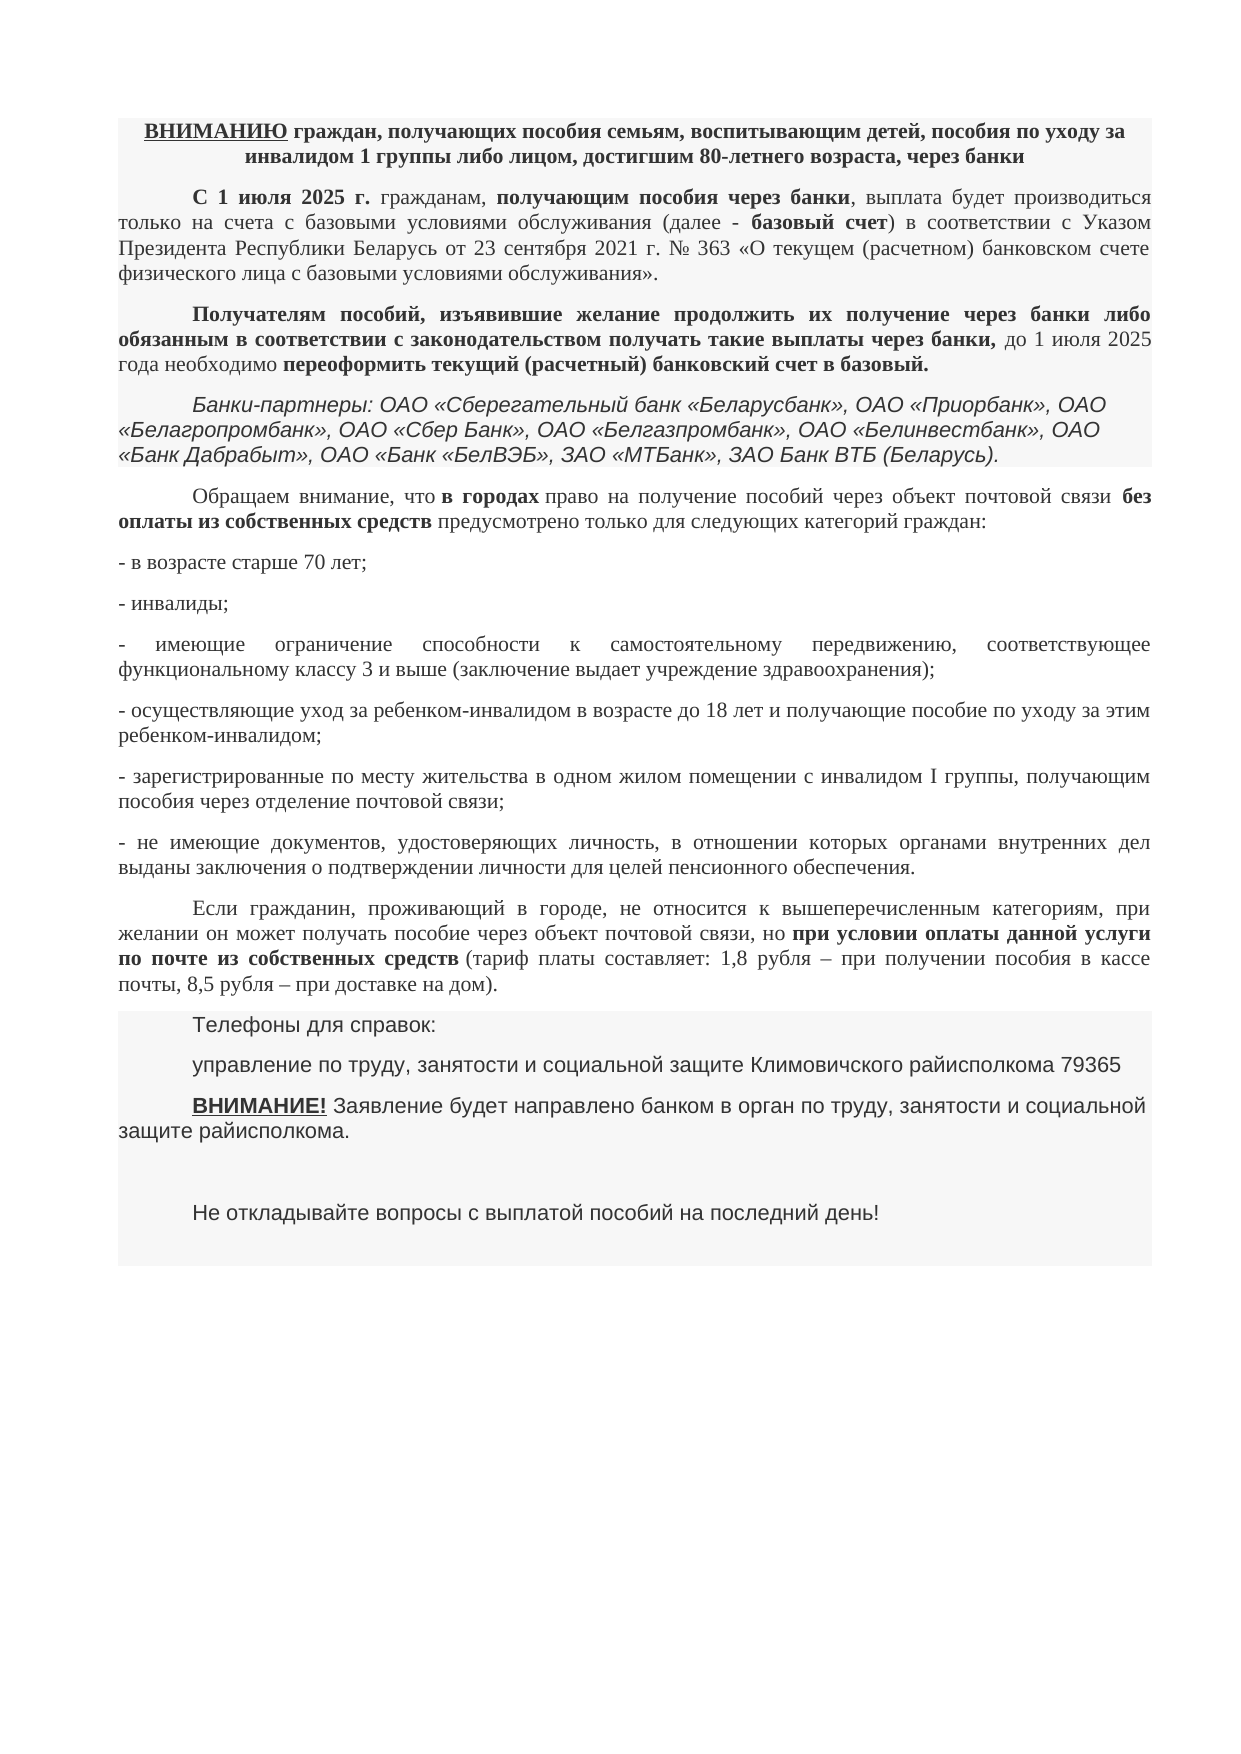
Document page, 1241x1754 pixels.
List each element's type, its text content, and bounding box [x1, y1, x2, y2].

text управление по труду, занятости и социальной защите Климовичского райисполкома 79365 [118, 1052, 1152, 1077]
text Не откладывайте вопросы с выплатой пособий на последний день! [118, 1200, 1152, 1225]
text - инвалиды; [118, 590, 1152, 615]
text - в возрасте старше 70 лет; [118, 549, 1152, 574]
text Если гражданин, проживающий в городе, не относится к вышеперечисленным категориям, при желании он может получать пособие через объект почтовой связи, но при условии оплаты данной услуги по почте из собственных средств (тариф платы составляет: 1,8 рубля – при получении пособия в кассе почты, 8,5 рубля – при доставке на дом). [118, 895, 1152, 996]
text - не имеющие документов, удостоверяющих личность, в отношении которых органами внутренних дел выданы заключения о подтверждении личности для целей пенсионного обеспечения. [118, 829, 1152, 879]
text С 1 июля 2025 г. гражданам, получающим пособия через банки, выплата будет производиться только на счета с базовыми условиями обслуживания (далее - базовый счет) в соответствии с Указом Президента Республики Беларусь от 23 сентября 2021 г. № 363 «О текущем (расчетном) банковском счете физического лица с базовыми условиями обслуживания». [118, 184, 1152, 285]
text ВНИМАНИЮ граждан, получающих пособия семьям, воспитывающим детей, пособия по уходу за инвалидом 1 группы либо лицом, достигшим 80-летнего возраста, через банки [118, 118, 1152, 168]
text Банки-партнеры: ОАО «Сберегательный банк «Беларусбанк», ОАО «Приорбанк», ОАО «Белагропромбанк», ОАО «Сбер Банк», ОАО «Белгазпромбанк», ОАО «Белинвестбанк», ОАО «Банк Дабрабыт», ОАО «Банк «БелВЭБ», ЗАО «МТБанк», ЗАО Банк ВТБ (Беларусь). [118, 392, 1152, 467]
text - имеющие ограничение способности к самостоятельному передвижению, соответствующее функциональному классу 3 и выше (заключение выдает учреждение здравоохранения); [118, 631, 1152, 681]
text - осуществляющие уход за ребенком-инвалидом в возрасте до 18 лет и получающие пособие по уходу за этим ребенком-инвалидом; [118, 697, 1152, 747]
text ВНИМАНИЕ! Заявление будет направлено банком в орган по труду, занятости и социальной защите райисполкома. [118, 1093, 1152, 1143]
text - зарегистрированные по месту жительства в одном жилом помещении с инвалидом I группы, получающим пособия через отделение почтовой связи; [118, 763, 1152, 813]
text Обращаем внимание, что в городах право на получение пособий через объект почтовой связи без оплаты из собственных средств предусмотрено только для следующих категорий граждан: [118, 483, 1152, 533]
text Телефоны для справок: [118, 1011, 1152, 1037]
text Получателям пособий, изъявившие желание продолжить их получение через банки либо обязанным в соответствии с законодательством получать такие выплаты через банки, до 1 июля 2025 года необходимо переоформить текущий (расчетный) банковский счет в базовый. [118, 301, 1152, 376]
